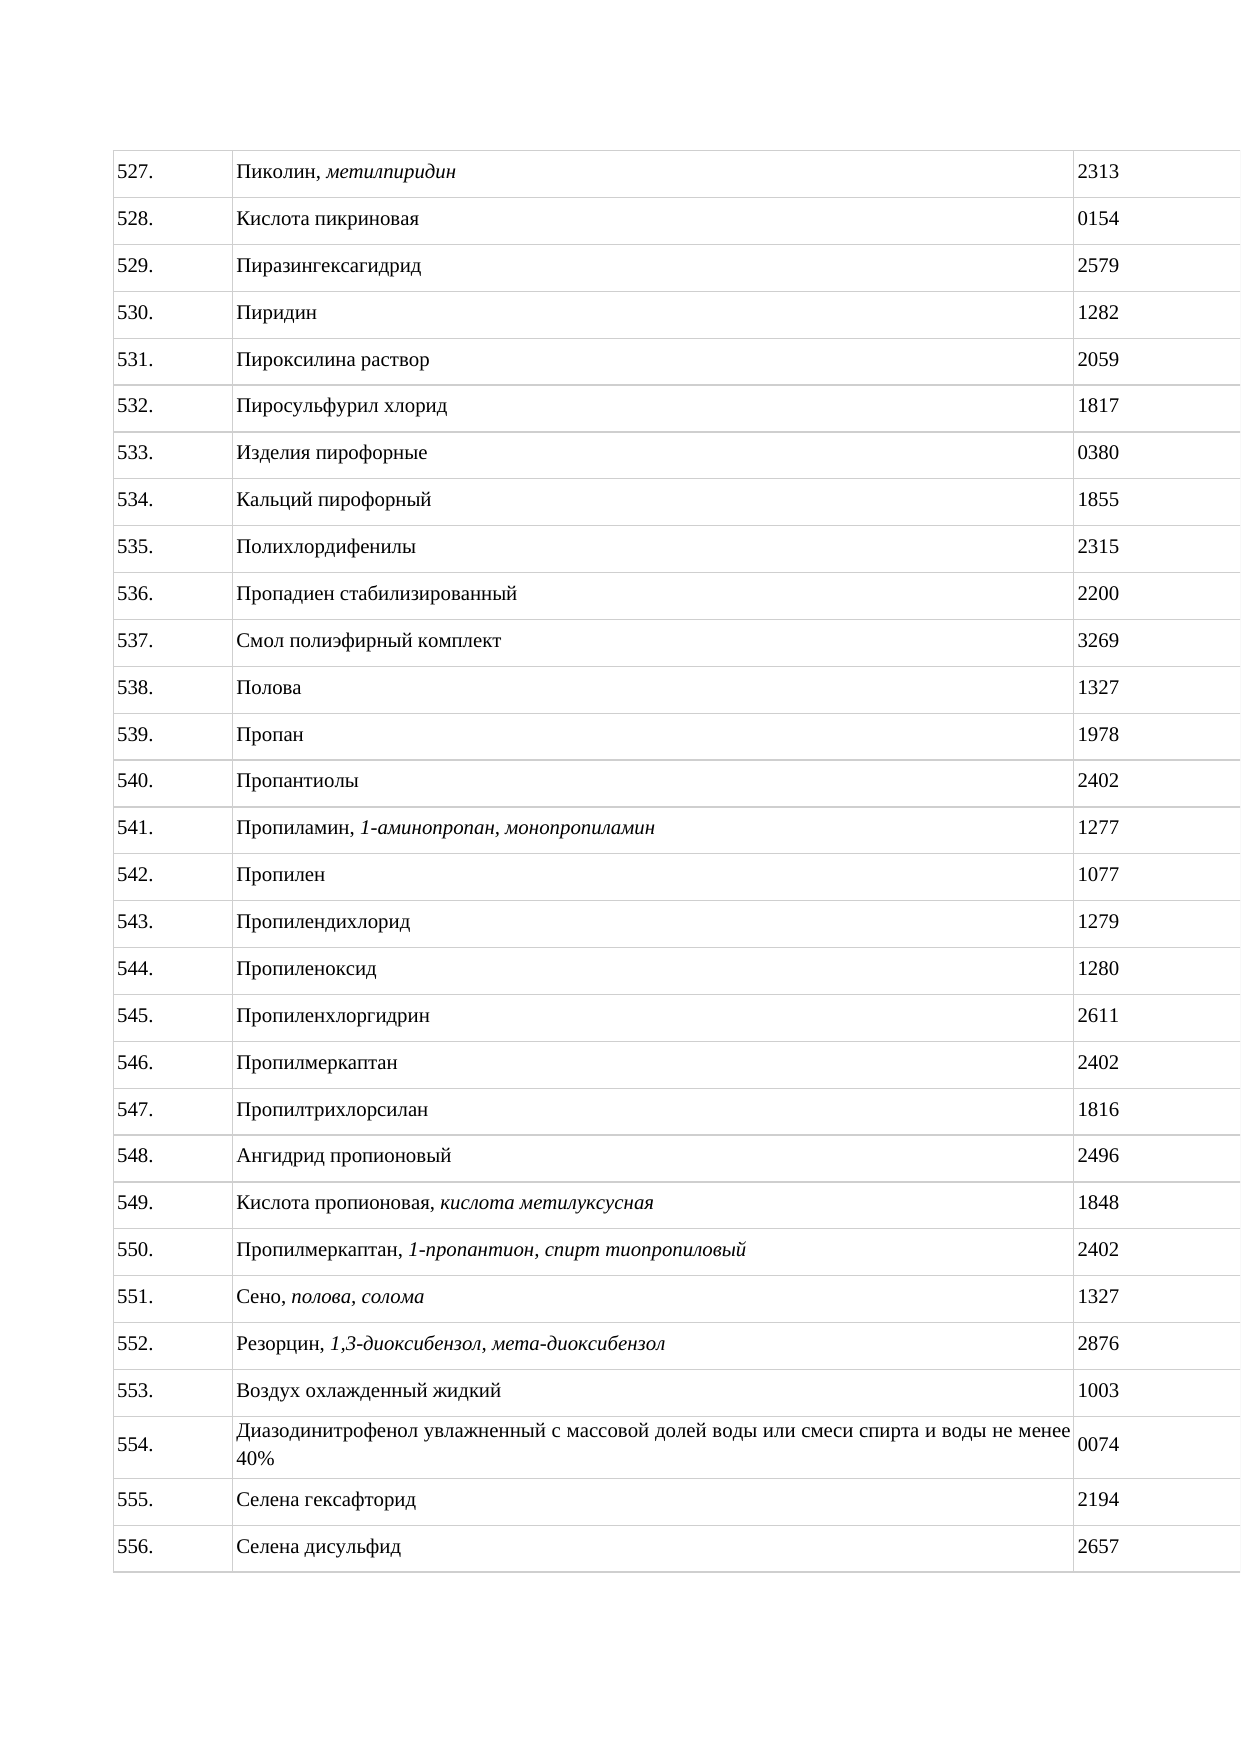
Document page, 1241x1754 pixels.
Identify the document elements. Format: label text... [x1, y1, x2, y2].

table_cell Диазодинитрофенол увлажненный с массовой долей воды или смеси спирта и воды не менее 40% [233, 1417, 1073, 1478]
table_cell 539. [114, 714, 232, 759]
table_cell Пироксилина раствор [233, 339, 1073, 384]
table_cell 534. [114, 479, 232, 525]
table_cell Резорцин, 1,3-диоксибензол, мета-диоксибензол [233, 1323, 1073, 1369]
table_cell Селена гексафторид [233, 1479, 1073, 1524]
table_cell 543. [114, 901, 232, 947]
table_cell Пиразингексагидрид [233, 245, 1073, 291]
table_cell 2611 [1074, 995, 1240, 1041]
table_cell 1077 [1074, 854, 1240, 900]
table_cell 551. [114, 1276, 232, 1322]
table_cell 1817 [1074, 386, 1240, 431]
table_cell Изделия пирофорные [233, 433, 1073, 478]
table_cell 1816 [1074, 1089, 1240, 1134]
table_cell 1978 [1074, 714, 1240, 759]
table_cell 533. [114, 433, 232, 478]
table_cell 2876 [1074, 1323, 1240, 1369]
table_cell 530. [114, 292, 232, 337]
table_cell 532. [114, 386, 232, 431]
table_cell Пропилен [233, 854, 1073, 900]
table_cell 542. [114, 854, 232, 900]
table_cell 0154 [1074, 198, 1240, 244]
table_cell 2402 [1074, 761, 1240, 806]
table_cell 531. [114, 339, 232, 384]
table_cell 1280 [1074, 948, 1240, 994]
table_cell Кальций пирофорный [233, 479, 1073, 525]
table_cell 552. [114, 1323, 232, 1369]
table_cell Пропантиолы [233, 761, 1073, 806]
table_cell 2315 [1074, 526, 1240, 572]
table_cell 550. [114, 1229, 232, 1275]
table_cell Пропилмеркаптан, 1-пропантион, спирт тиопропиловый [233, 1229, 1073, 1275]
table_cell 529. [114, 245, 232, 291]
table_cell Пиридин [233, 292, 1073, 337]
table_cell Пиросульфурил хлорид [233, 386, 1073, 431]
table_cell 2200 [1074, 573, 1240, 619]
table_cell Пропиленоксид [233, 948, 1073, 994]
table_cell 553. [114, 1370, 232, 1416]
table_cell 2313 [1074, 151, 1240, 197]
table_cell 2402 [1074, 1229, 1240, 1275]
table_cell Воздух охлажденный жидкий [233, 1370, 1073, 1416]
table_cell 545. [114, 995, 232, 1041]
table_cell 528. [114, 198, 232, 244]
table_cell 2496 [1074, 1136, 1240, 1181]
table_cell Пропилтрихлорсилан [233, 1089, 1073, 1134]
table_cell 1855 [1074, 479, 1240, 525]
table_cell 2059 [1074, 339, 1240, 384]
table_cell Сено, полова, солома [233, 1276, 1073, 1322]
table_cell 536. [114, 573, 232, 619]
table_cell 1282 [1074, 292, 1240, 337]
table_cell Селена дисульфид [233, 1526, 1073, 1571]
table_cell Пропан [233, 714, 1073, 759]
table_cell Полова [233, 667, 1073, 712]
table_cell 1327 [1074, 667, 1240, 712]
table_cell 544. [114, 948, 232, 994]
table_cell 2194 [1074, 1479, 1240, 1524]
table_cell 548. [114, 1136, 232, 1181]
table_cell 540. [114, 761, 232, 806]
table_cell 1277 [1074, 808, 1240, 853]
table_cell Пропилмеркаптан [233, 1042, 1073, 1087]
table_cell Пропиламин, 1-аминопропан, монопропиламин [233, 808, 1073, 853]
table_cell 0074 [1074, 1417, 1240, 1478]
table_cell 1279 [1074, 901, 1240, 947]
table_cell 1848 [1074, 1183, 1240, 1228]
table_cell 556. [114, 1526, 232, 1571]
table_cell 1327 [1074, 1276, 1240, 1322]
table_cell 555. [114, 1479, 232, 1524]
table_cell Кислота пропионовая, кислота метилуксусная [233, 1183, 1073, 1228]
table_cell Пропиленхлоргидрин [233, 995, 1073, 1041]
table_cell 541. [114, 808, 232, 853]
table_cell 547. [114, 1089, 232, 1134]
table_cell 538. [114, 667, 232, 712]
table_cell 0380 [1074, 433, 1240, 478]
table_cell Пиколин, метилпиридин [233, 151, 1073, 197]
table_cell 554. [114, 1417, 232, 1478]
table_cell 2579 [1074, 245, 1240, 291]
table_cell 1003 [1074, 1370, 1240, 1416]
table_cell Пропилендихлорид [233, 901, 1073, 947]
table_cell Полихлордифенилы [233, 526, 1073, 572]
table_cell Смол полиэфирный комплект [233, 620, 1073, 666]
table_cell 549. [114, 1183, 232, 1228]
table_cell 527. [114, 151, 232, 197]
table_cell Ангидрид пропионовый [233, 1136, 1073, 1181]
table_cell 535. [114, 526, 232, 572]
table_cell 3269 [1074, 620, 1240, 666]
table_cell 537. [114, 620, 232, 666]
table_cell 2657 [1074, 1526, 1240, 1571]
table_cell 546. [114, 1042, 232, 1087]
table_cell 2402 [1074, 1042, 1240, 1087]
table_cell Кислота пикриновая [233, 198, 1073, 244]
table_cell Пропадиен стабилизированный [233, 573, 1073, 619]
